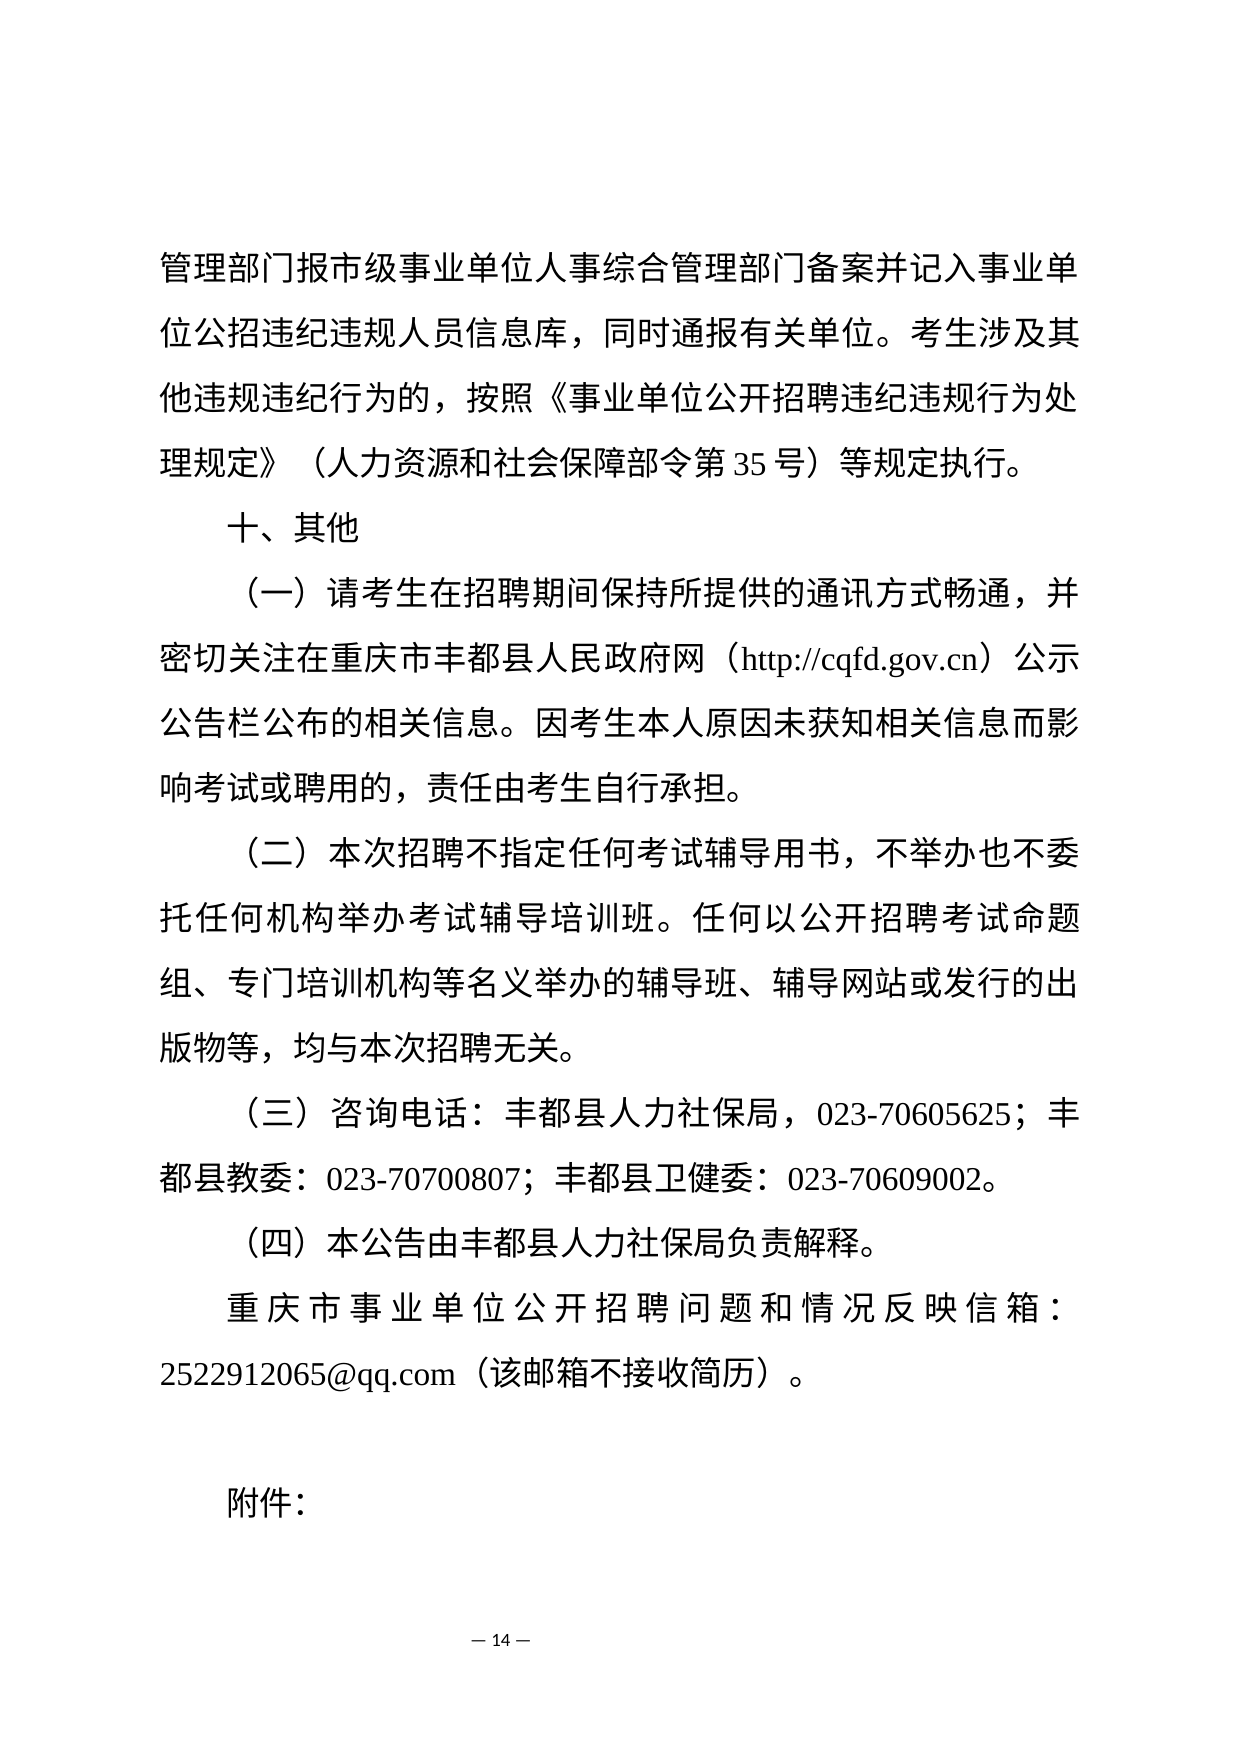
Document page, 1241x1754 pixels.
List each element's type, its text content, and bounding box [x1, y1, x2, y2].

list （二）本次招聘不指定任何考试辅导用书，不举办也不委托任何机构举办考试辅导培训班。任何以公开招聘考试命题组、专门培训机构等名义举办的辅导班、辅导网站或发行的出版物等，均与本次招聘无关。 [159, 818, 1081, 1078]
list （三）咨询电话：丰都县人力社保局，023-70605625；丰都县教委：023-70700807；丰都县卫健委：023-70609002。 [159, 1078, 1081, 1208]
text 重庆市事业单位公开招聘问题和情况反映信箱：2522912065@qq.com（该邮箱不接收简历）。 [159, 1273, 1081, 1403]
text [159, 233, 1081, 493]
text 十、其他 [159, 493, 1081, 558]
list 请考生在招聘期间保持所提供的通讯方式畅通，并密切关注在重庆市丰都县人民政府网（http://cqfd.gov.cn）公示公告栏公布的相关信息。因考生本人原因未获知相关信息而影响考试或聘用的，责任由考生自行承担。 [159, 558, 1081, 818]
text 附件： [226, 1468, 1081, 1533]
text （四）本公告由丰都县人力社保局负责解释。 [159, 1208, 1081, 1273]
